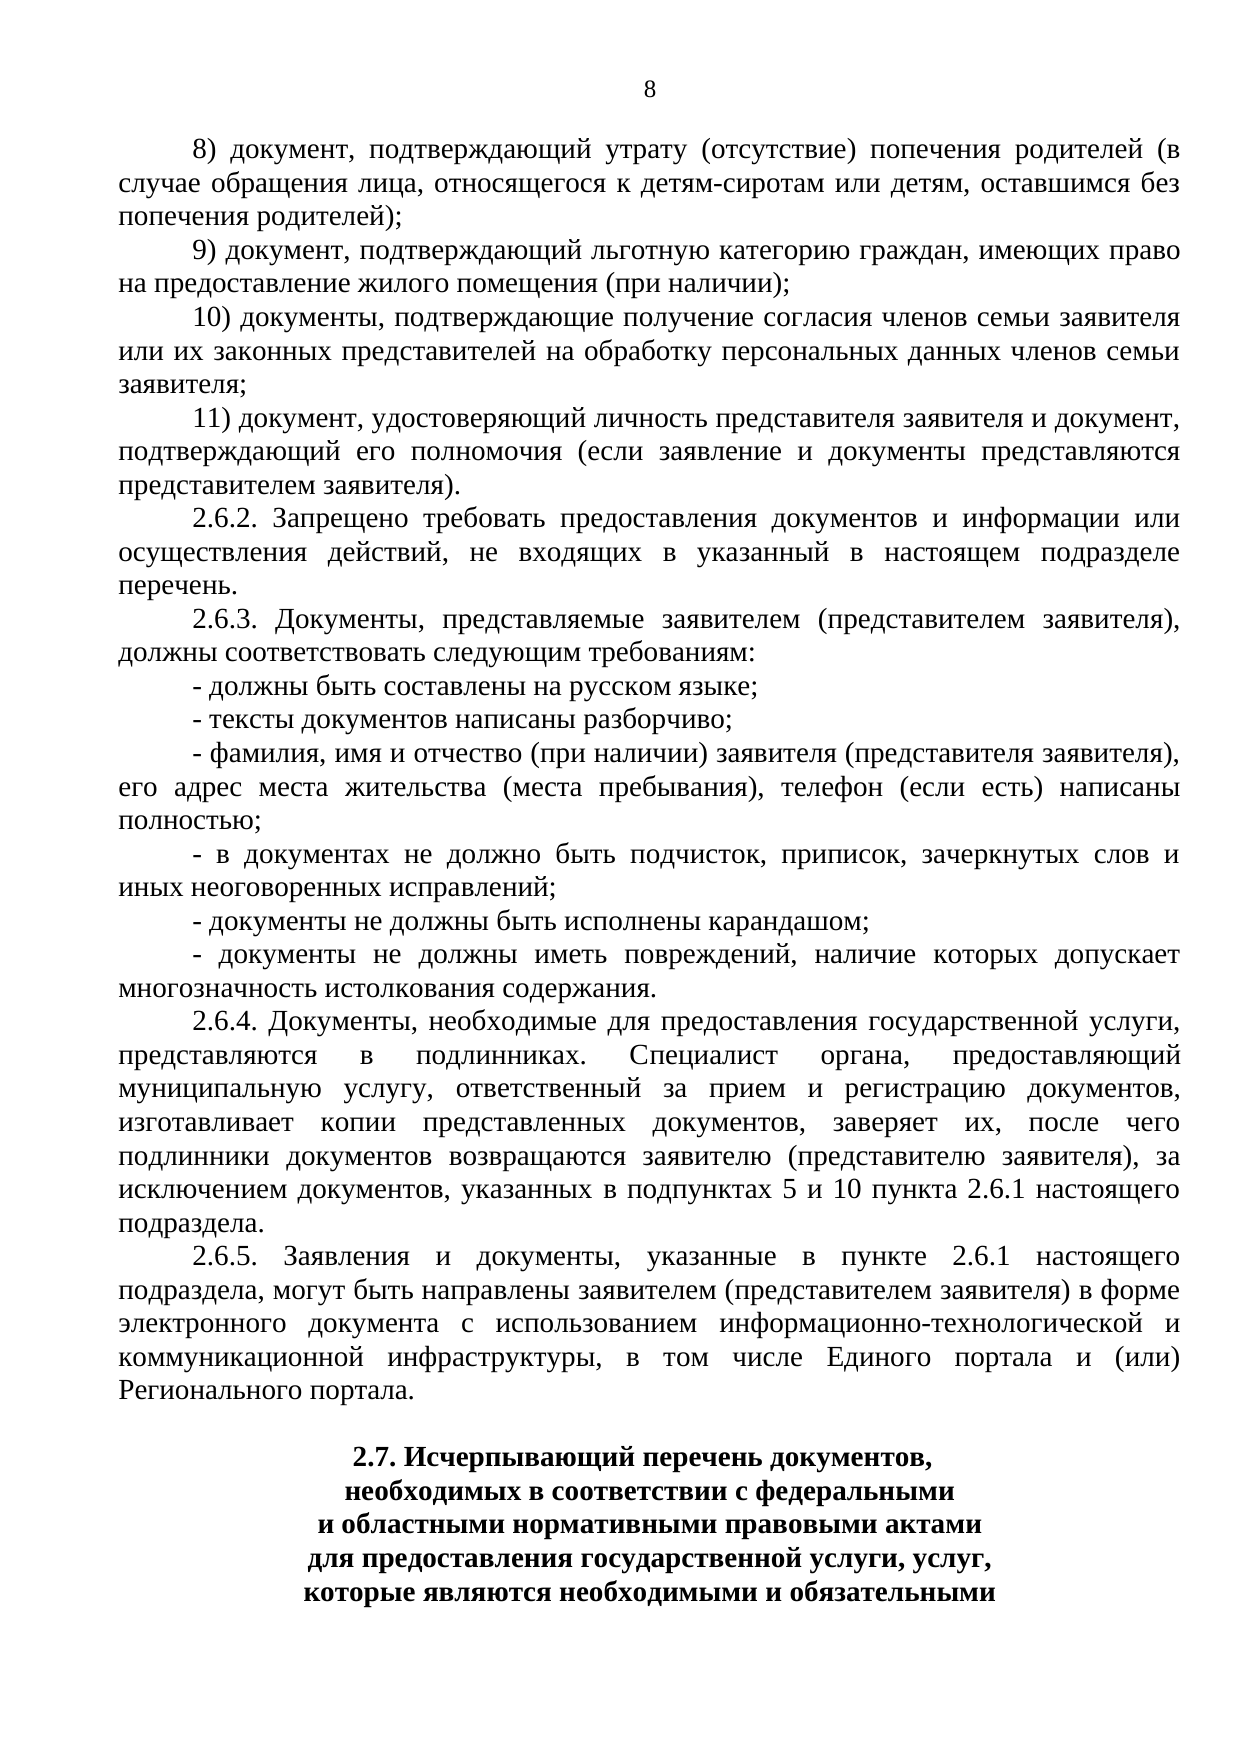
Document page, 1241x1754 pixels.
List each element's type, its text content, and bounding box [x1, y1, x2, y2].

text - в документах не должно быть подчисток, приписок, зачеркнутых слов и иных неоговоренных исправлений; [118, 836, 1181, 903]
text - документы не должны иметь повреждений, наличие которых допускает многозначность истолкования содержания. [118, 936, 1181, 1003]
text 2.7. Исчерпывающий перечень документов, [118, 1439, 1181, 1473]
text 11) документ, удостоверяющий личность представителя заявителя и документ, подтверждающий его полномочия (если заявление и документы представляются представителем заявителя). [118, 400, 1181, 500]
text 2.6.2. Запрещено требовать предоставления документов и информации или осуществления действий, не входящих в указанный в настоящем подразделе перечень. [118, 500, 1181, 601]
text 2.6.4. Документы, необходимые для предоставления государственной услуги, представляются в подлинниках. Специалист органа, предоставляющий муниципальную услугу, ответственный за прием и регистрацию документов, изготавливает копии представленных документов, заверяет их, после чего подлинники документов возвращаются заявителю (представителю заявителя), за исключением документов, указанных в подпунктах 5 и 10 пункта 2.6.1 настоящего подраздела. [118, 1003, 1181, 1238]
text - фамилия, имя и отчество (при наличии) заявителя (представителя заявителя), его адрес места жительства (места пребывания), телефон (если есть) написаны полностью; [118, 735, 1181, 836]
text 2.6.3. Документы, представляемые заявителем (представителем заявителя), должны соответствовать следующим требованиям: [118, 601, 1181, 668]
text 2.6.5. Заявления и документы, указанные в пункте 2.6.1 настоящего подраздела, могут быть направлены заявителем (представителем заявителя) в форме электронного документа с использованием информационно-технологической и коммуникационной инфраструктуры, в том числе Единого портала и (или) Регионального портала. [118, 1238, 1181, 1406]
text и областными нормативными правовыми актами [118, 1507, 1181, 1540]
text - должны быть составлены на русском языке; [118, 668, 1181, 702]
text 9) документ, подтверждающий льготную категорию граждан, имеющих право на предоставление жилого помещения (при наличии); [118, 232, 1181, 299]
text для предоставления государственной услуги, услуг, [118, 1540, 1181, 1574]
text 8) документ, подтверждающий утрату (отсутствие) попечения родителей (в случае обращения лица, относящегося к детям-сиротам или детям, оставшимся без попечения родителей); [118, 131, 1181, 232]
text 10) документы, подтверждающие получение согласия членов семьи заявителя или их законных представителей на обработку персональных данных членов семьи заявителя; [118, 299, 1181, 400]
text - тексты документов написаны разборчиво; [118, 702, 1181, 735]
text необходимых в соответствии с федеральными [118, 1473, 1181, 1507]
text - документы не должны быть исполнены карандашом; [118, 903, 1181, 936]
text которые являются необходимыми и обязательными [118, 1574, 1181, 1607]
